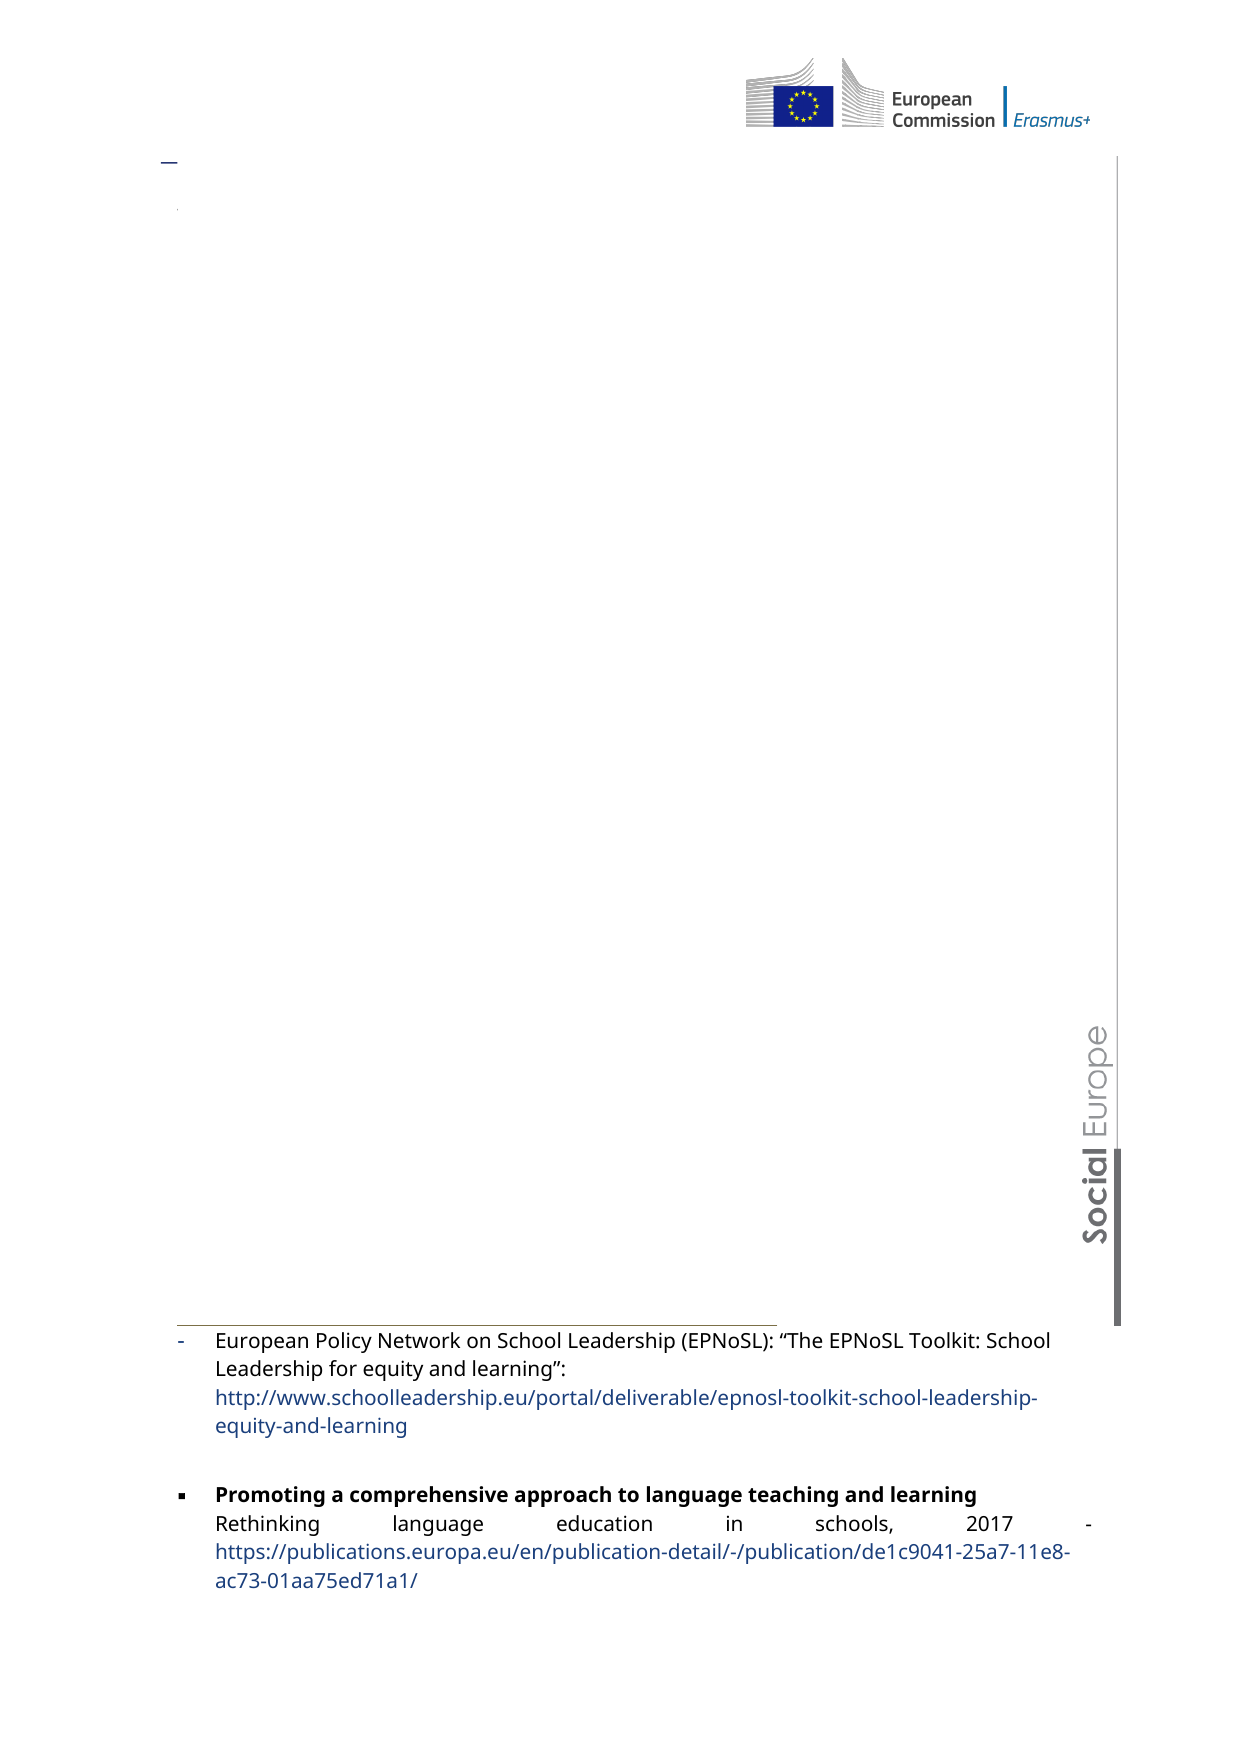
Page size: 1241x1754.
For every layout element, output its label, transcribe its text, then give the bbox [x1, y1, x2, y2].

list Promoting a comprehensive approach to language teaching and learning [177, 1481, 1092, 1509]
picture [746, 58, 1090, 130]
picture [177, 156, 1121, 1326]
list European Policy Network on School Leadership (EPNoSL): “The EPNoSL Toolkit: School Leadership for equity and learning”: http://www.schoolleadership.eu/portal/deliverable/epnosl-toolkit-school-leadership-equity-and-learning [177, 1326, 1092, 1440]
text Rethinking language education in schools, 2017 - https://publications.europa.eu/en/publication-detail/-/publication/de1c9041-25a7-11e8-ac73-01aa75ed71a1/ [215, 1509, 1092, 1594]
